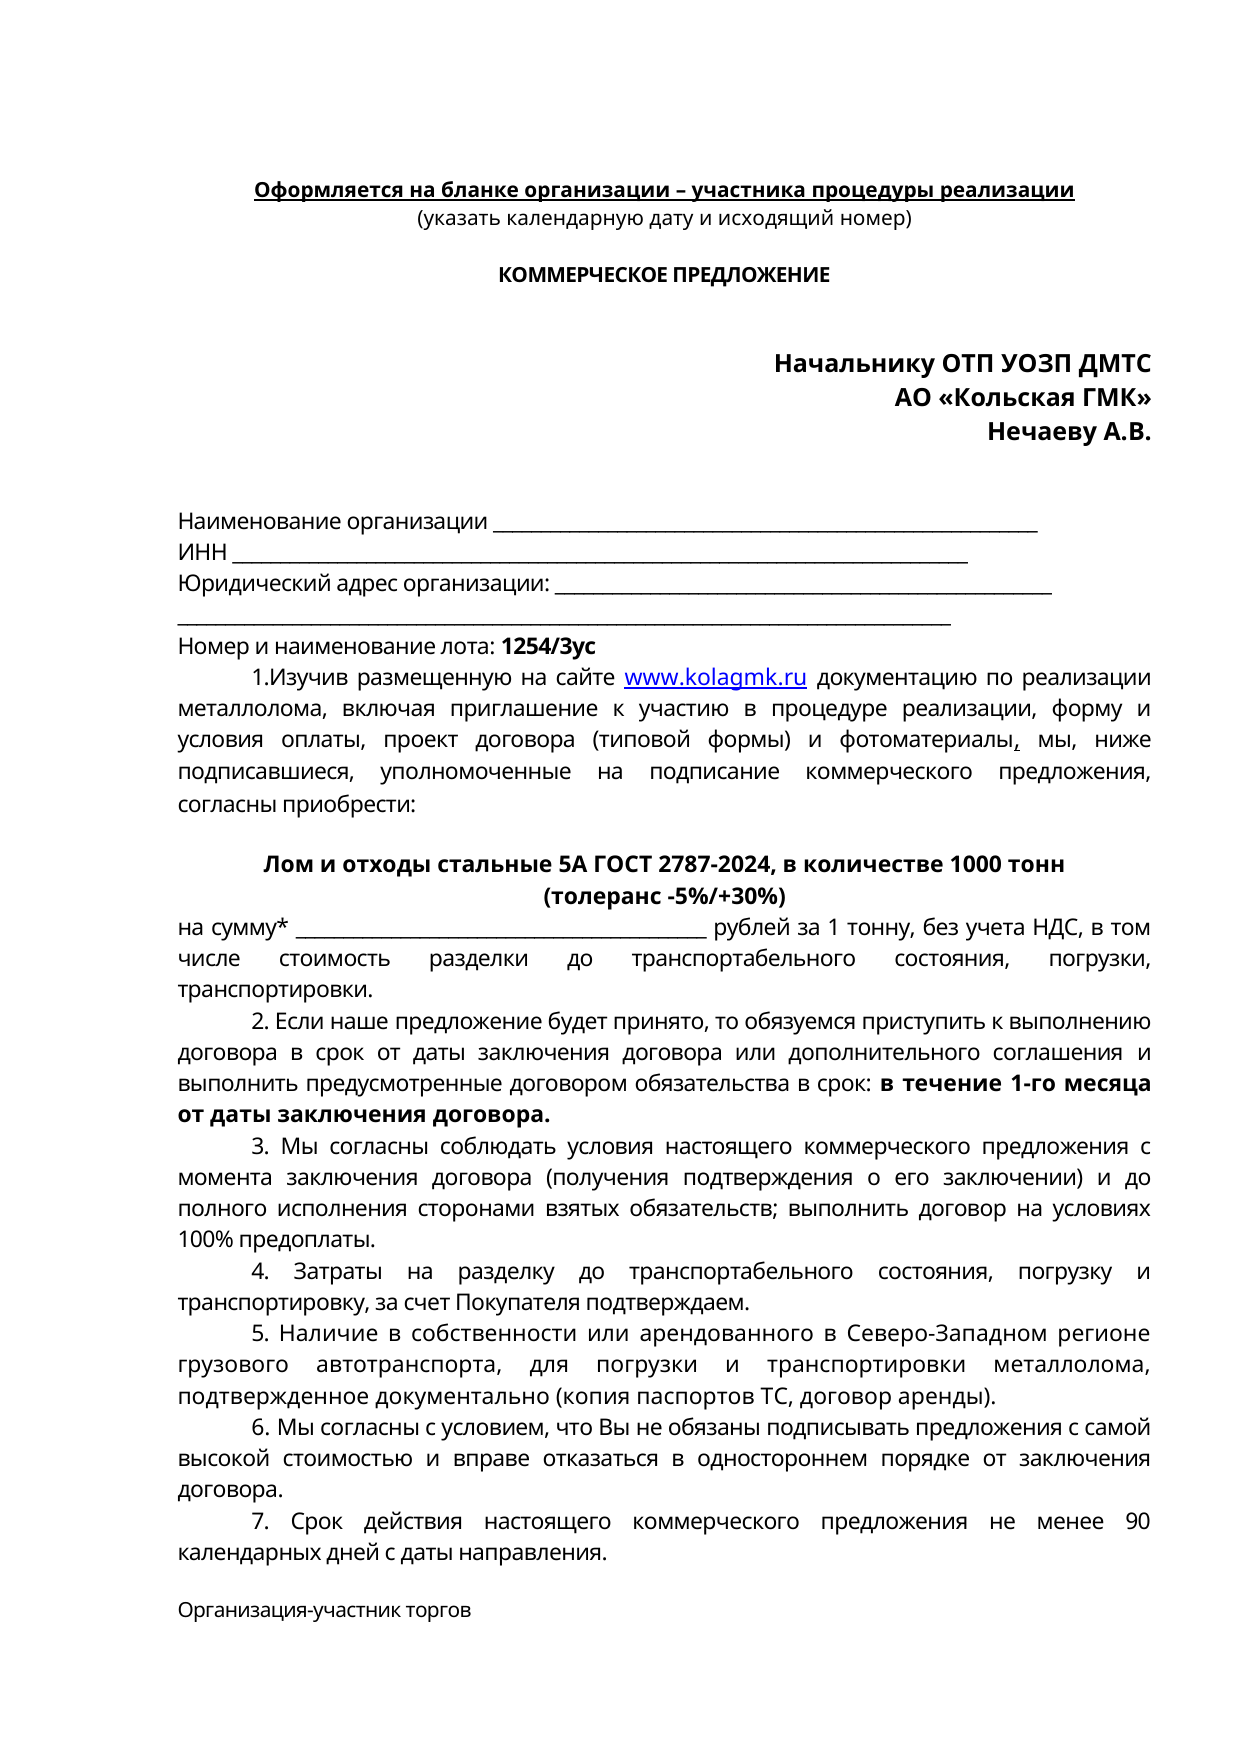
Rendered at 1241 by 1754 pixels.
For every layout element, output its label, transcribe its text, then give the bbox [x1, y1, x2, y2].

text Начальнику ОТП УОЗП ДМТС [177, 346, 1152, 380]
text Организация-участник торгов [177, 1596, 1152, 1624]
text (указать календарную дату и исходящий номер) [177, 203, 1152, 232]
text АО «Кольская ГМК» [177, 380, 1152, 414]
text 7. Срок действия настоящего коммерческого предложения не менее 90 календарных дней с даты направления. [177, 1505, 1152, 1567]
text _________________________________________________________________________________ [177, 598, 1152, 630]
text Лом и отходы стальные 5А ГОСТ 2787-2024, в количестве 1000 тонн [177, 848, 1152, 880]
text Оформляется на бланке организации – участника процедуры реализации [177, 175, 1152, 203]
text 3. Мы согласны соблюдать условия настоящего коммерческого предложения с момента заключения договора (получения подтверждения о его заключении) и до полного исполнения сторонами взятых обязательств; выполнить договор на условиях 100% предоплаты. [177, 1130, 1152, 1255]
text 5. Наличие в собственности или арендованного в Северо-Западном регионе грузового автотранспорта, для погрузки и транспортировки металлолома, подтвержденное документально (копия паспортов ТС, договор аренды). [177, 1317, 1152, 1411]
text ИНН _____________________________________________________________________________ [177, 536, 1152, 567]
text КОММЕРЧЕСКОЕ ПРЕДЛОЖЕНИЕ [177, 260, 1152, 289]
text 1.Изучив размещенную на сайте www.kolagmk.ru документацию по реализации металлолома, включая приглашение к участию в процедуре реализации, форму и условия оплаты, проект договора (типовой формы) и фотоматериалы, мы, ниже подписавшиеся, уполномоченные на подписание коммерческого предложения, согласны приобрести: [177, 661, 1152, 820]
text Юридический адрес организации: ____________________________________________________ [177, 567, 1152, 598]
text 2. Если наше предложение будет принято, то обязуемся приступить к выполнению договора в срок от даты заключения договора или дополнительного соглашения и выполнить предусмотренные договором обязательства в срок: в течение 1-го месяца от даты заключения договора. [177, 1005, 1152, 1130]
text Номер и наименование лота: 1254/3ус [177, 630, 1152, 661]
text Наименование организации _________________________________________________________ [177, 505, 1152, 536]
text 4. Затраты на разделку до транспортабельного состояния, погрузку и транспортировку, за счет Покупателя подтверждаем. [177, 1255, 1152, 1317]
text Нечаеву А.В. [177, 414, 1152, 448]
text (толеранс -5%/+30%) [177, 880, 1152, 911]
text 6. Мы согласны с условием, что Вы не обязаны подписывать предложения с самой высокой стоимостью и вправе отказаться в одностороннем порядке от заключения договора. [177, 1411, 1152, 1505]
text на сумму* ___________________________________________ рублей за 1 тонну, без учета НДС, в том числе стоимость разделки до транспортабельного состояния, погрузки, транспортировки. [177, 911, 1152, 1005]
